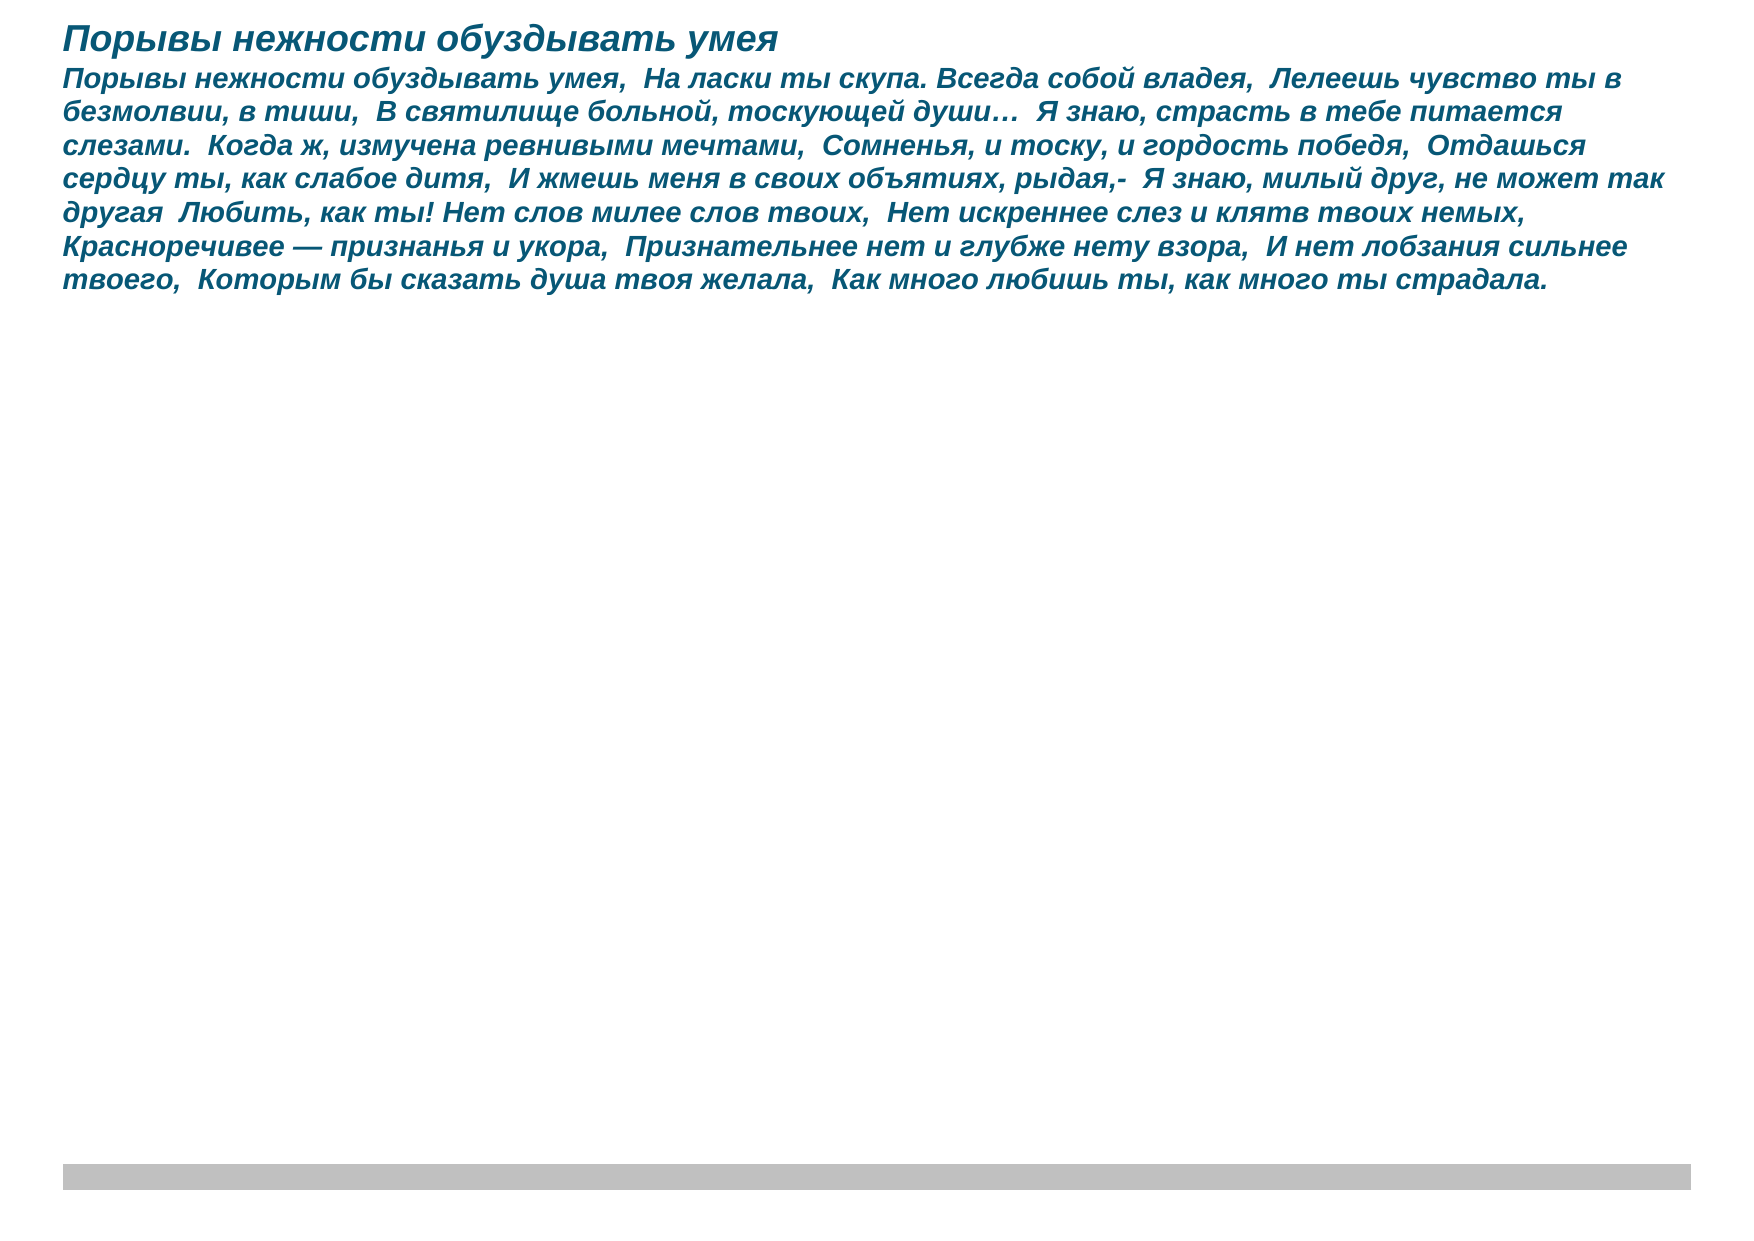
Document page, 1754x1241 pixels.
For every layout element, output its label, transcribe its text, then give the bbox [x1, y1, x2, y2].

subtitle Порывы нежности обуздывать умея [62, 17, 1691, 60]
text Порывы нежности обуздывать умея, [62, 61, 1691, 296]
